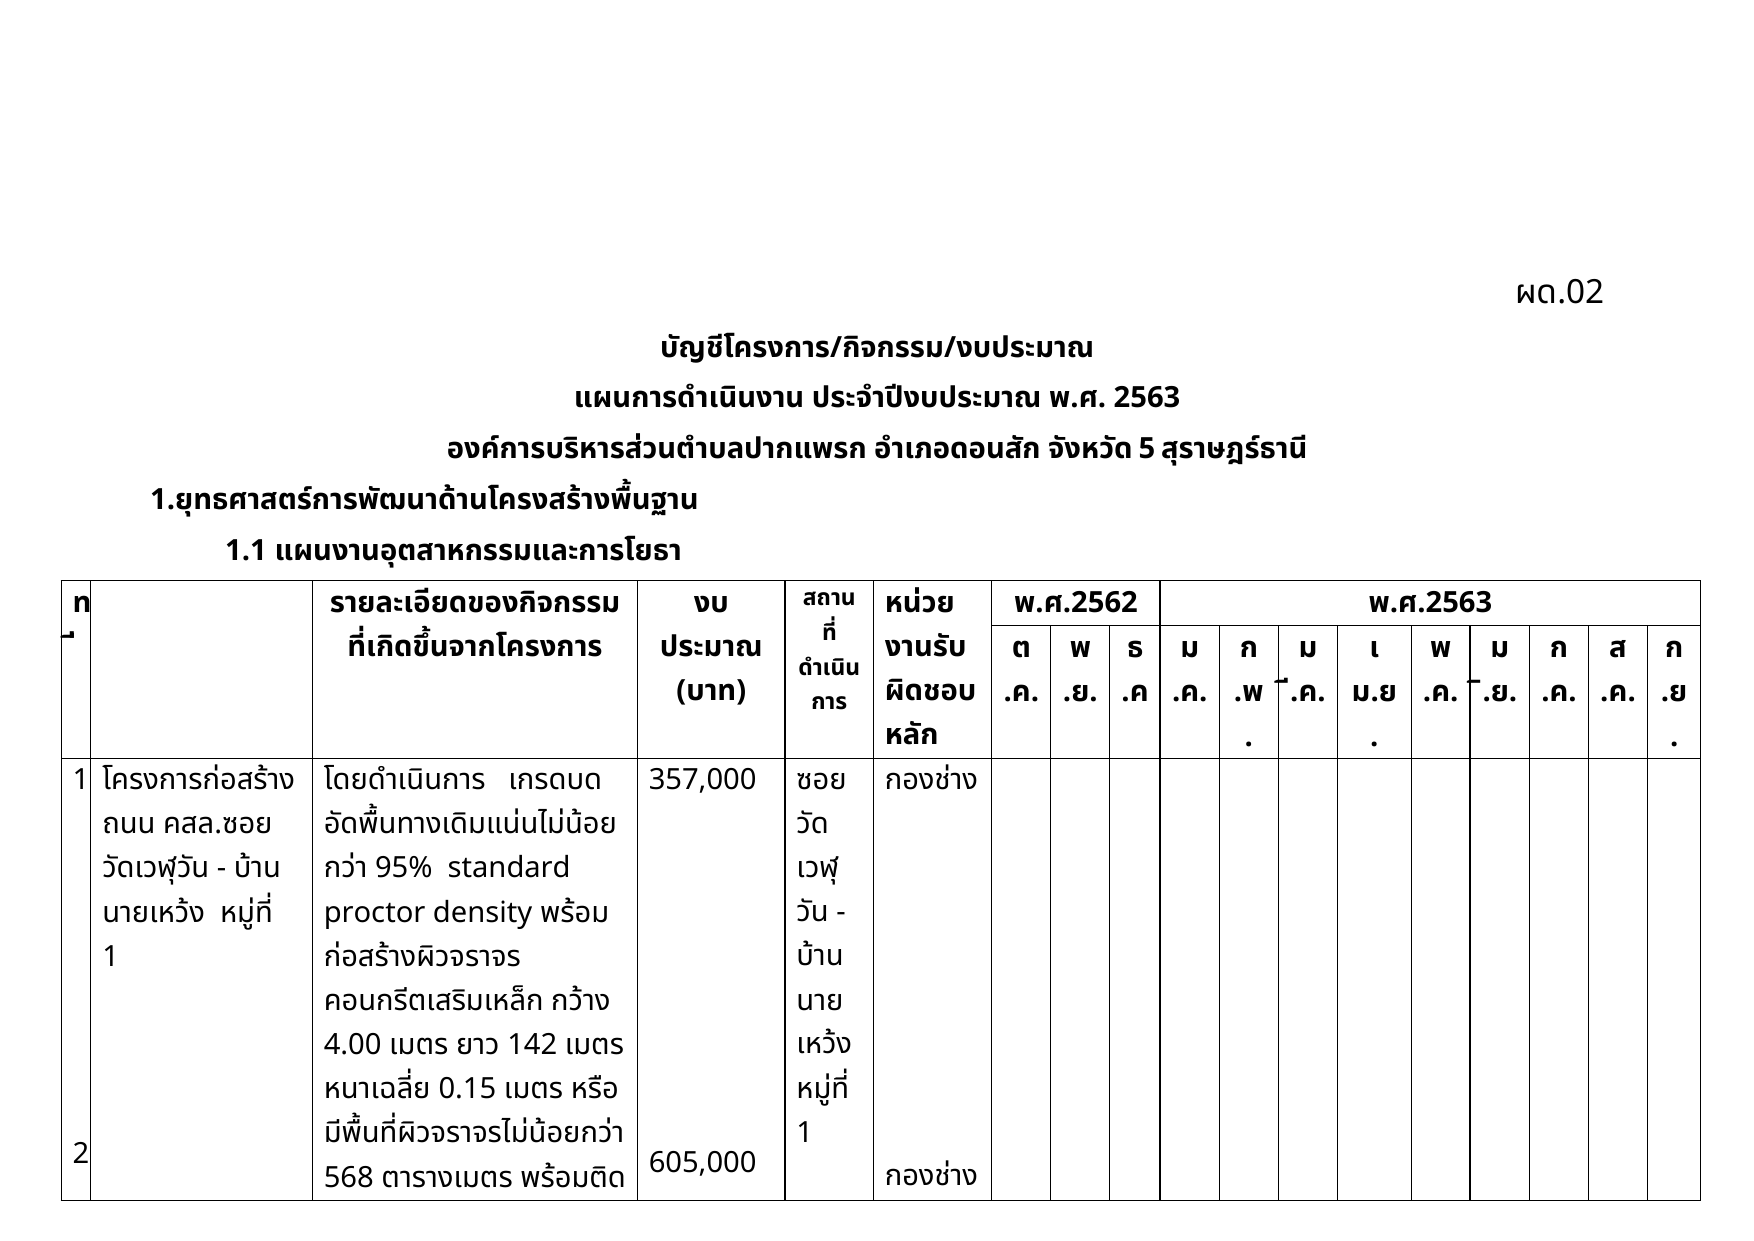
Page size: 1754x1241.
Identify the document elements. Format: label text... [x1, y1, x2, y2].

table_cell ก.ค. [1530, 626, 1588, 757]
table_cell ก.พ. [1220, 626, 1278, 757]
table_cell ส.ค. [1589, 626, 1647, 757]
text ผด.02 [150, 268, 1604, 318]
table_cell ต.ค. [992, 626, 1050, 757]
table_header รายละเอียดของกิจกรรม ที่เกิดขึ้นจากโครงการ [313, 581, 637, 757]
table_header ที่ [62, 581, 90, 757]
table_cell [1051, 759, 1109, 1200]
table_cell พ.ย. [1051, 626, 1109, 757]
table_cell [313, 759, 637, 1200]
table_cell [91, 759, 312, 1200]
table_cell ม.ค. [1161, 626, 1219, 757]
table_cell [1220, 759, 1278, 1200]
table_header พ.ศ.2563 [1161, 581, 1700, 625]
table_header [91, 581, 312, 757]
table_cell [1589, 759, 1647, 1200]
table_cell กองช่าง กองช่าง [874, 759, 991, 1200]
table_cell มิ.ย. [1471, 626, 1529, 757]
table_header สถานที่ดำเนินการ [786, 581, 873, 757]
table_cell พ.ค. [1412, 626, 1469, 757]
table_cell 1 2 [62, 759, 90, 1200]
table_cell มี.ค. [1279, 626, 1337, 757]
table_cell 357,000 605,000 [638, 759, 784, 1200]
text แผนการดำเนินงาน ประจำปีงบประมาณ พ.ศ. 2563 [150, 377, 1604, 421]
table_header หน่วยงานรับผิดชอบหลัก [874, 581, 991, 757]
table_cell [992, 759, 1050, 1200]
table_cell เม.ย. [1338, 626, 1411, 757]
table_cell [1110, 759, 1159, 1200]
table_cell [1161, 759, 1219, 1200]
table_header พ.ศ.2562 [992, 581, 1159, 625]
table_cell [1338, 759, 1411, 1200]
table_cell [1279, 759, 1337, 1200]
text 1.ยุทธศาสตร์การพัฒนาด้านโครงสร้างพื้นฐาน [150, 478, 1604, 523]
table_cell ก.ย. [1648, 626, 1700, 757]
table_cell [1471, 759, 1529, 1200]
table_cell [1648, 759, 1700, 1200]
table_cell [1530, 759, 1588, 1200]
table_header งบประมาณ (บาท) [638, 581, 784, 757]
text 1.1 แผนงานอุตสาหกรรมและการโยธา [150, 529, 1604, 573]
table_cell ธ.ค [1110, 626, 1159, 757]
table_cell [786, 759, 873, 1200]
table_cell [1412, 759, 1469, 1200]
text องค์การบริหารส่วนตำบลปากแพรก อำเภอดอนสัก จังหวัด5สุราษฎร์ธานี [150, 428, 1604, 472]
text บัญชีโครงการ/กิจกรรม/งบประมาณ [150, 326, 1604, 370]
